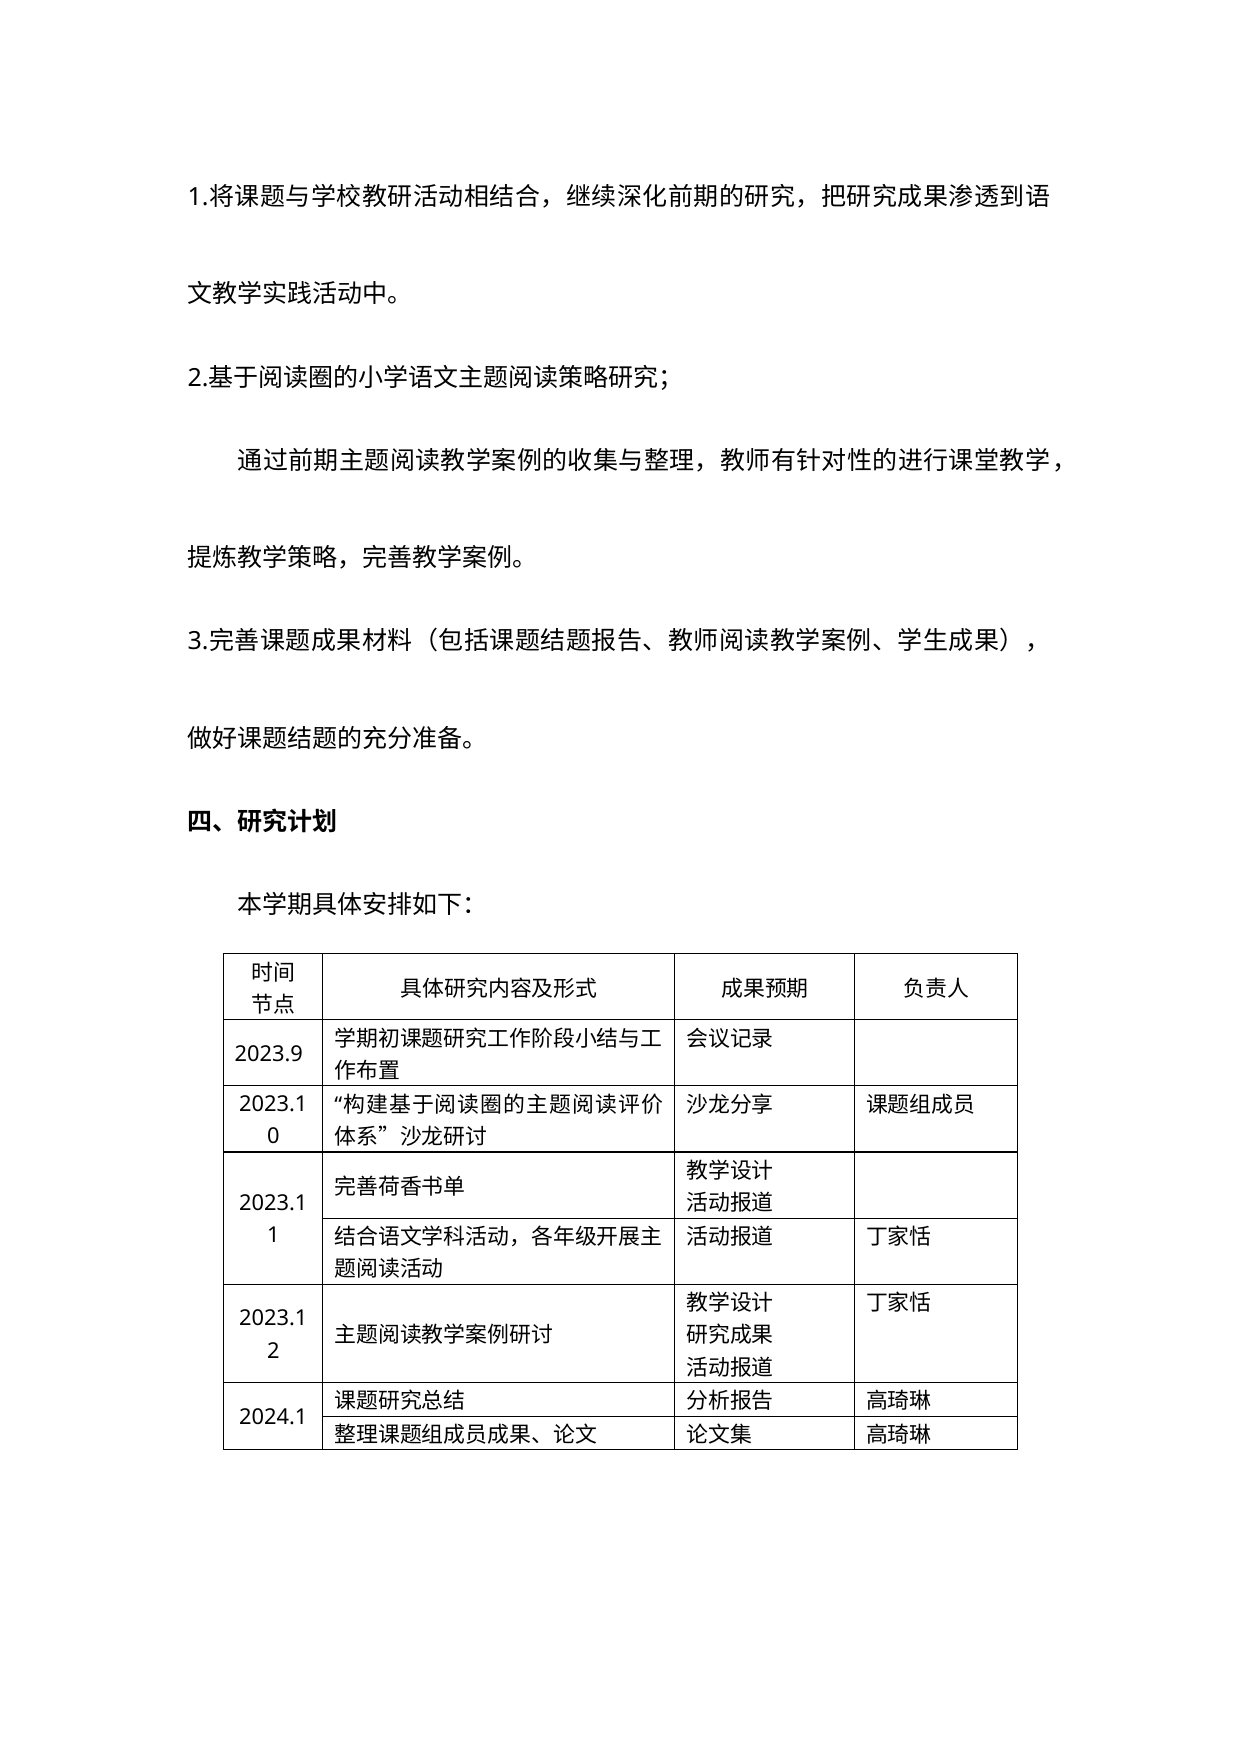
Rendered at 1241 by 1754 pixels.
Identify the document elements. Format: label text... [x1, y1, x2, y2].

table_cell 分析报告 [675, 1383, 854, 1416]
table_cell “构建基于阅读圈的主题阅读评价体系”沙龙研讨 [323, 1086, 674, 1151]
table_cell 2023.10 [224, 1086, 322, 1151]
table_cell 沙龙分享 [675, 1086, 854, 1151]
text 四、研究计划 [187, 787, 1053, 852]
table_cell 课题研究总结 [323, 1383, 674, 1416]
table_cell 教学设计 研究成果 活动报道 [675, 1285, 854, 1382]
table_cell 2023.11 [224, 1153, 322, 1283]
table_cell 论文集 [675, 1417, 854, 1449]
table_header 时间 节点 [224, 954, 322, 1019]
text 通过前期主题阅读教学案例的收集与整理，教师有针对性的进行课堂教学，提炼教学策略，完善教学案例。 [187, 426, 1053, 588]
table_cell 丁家恬 [855, 1219, 1017, 1283]
text 2.基于阅读圈的小学语文主题阅读策略研究； [187, 343, 1053, 408]
table_cell 高琦琳 [855, 1383, 1017, 1416]
table_cell 学期初课题研究工作阶段小结与工作布置 [323, 1020, 674, 1085]
table_cell 整理课题组成员成果、论文 [323, 1417, 674, 1449]
table_cell 活动报道 [675, 1219, 854, 1283]
text 1.将课题与学校教研活动相结合，继续深化前期的研究，把研究成果渗透到语文教学实践活动中。 [187, 162, 1053, 324]
table_cell [855, 1020, 1017, 1085]
text 本学期具体安排如下： [187, 870, 1053, 935]
text 3.完善课题成果材料（包括课题结题报告、教师阅读教学案例、学生成果），做好课题结题的充分准备。 [187, 606, 1053, 769]
table_cell 高琦琳 [855, 1417, 1017, 1449]
table_cell 会议记录 [675, 1020, 854, 1085]
table_cell 课题组成员 [855, 1086, 1017, 1151]
table_header 具体研究内容及形式 [323, 954, 674, 1019]
table_cell 完善荷香书单 [323, 1153, 674, 1217]
table_cell [855, 1153, 1017, 1217]
table_cell 2023.9 [224, 1020, 322, 1085]
table_cell 丁家恬 [855, 1285, 1017, 1382]
table_cell 2023.12 [224, 1285, 322, 1382]
table_cell 主题阅读教学案例研讨 [323, 1285, 674, 1382]
table_header 负责人 [855, 954, 1017, 1019]
table_header 成果预期 [675, 954, 854, 1019]
table_cell 教学设计 活动报道 [675, 1153, 854, 1217]
table_cell 2024.1 [224, 1383, 322, 1449]
table_cell 结合语文学科活动，各年级开展主题阅读活动 [323, 1219, 674, 1283]
